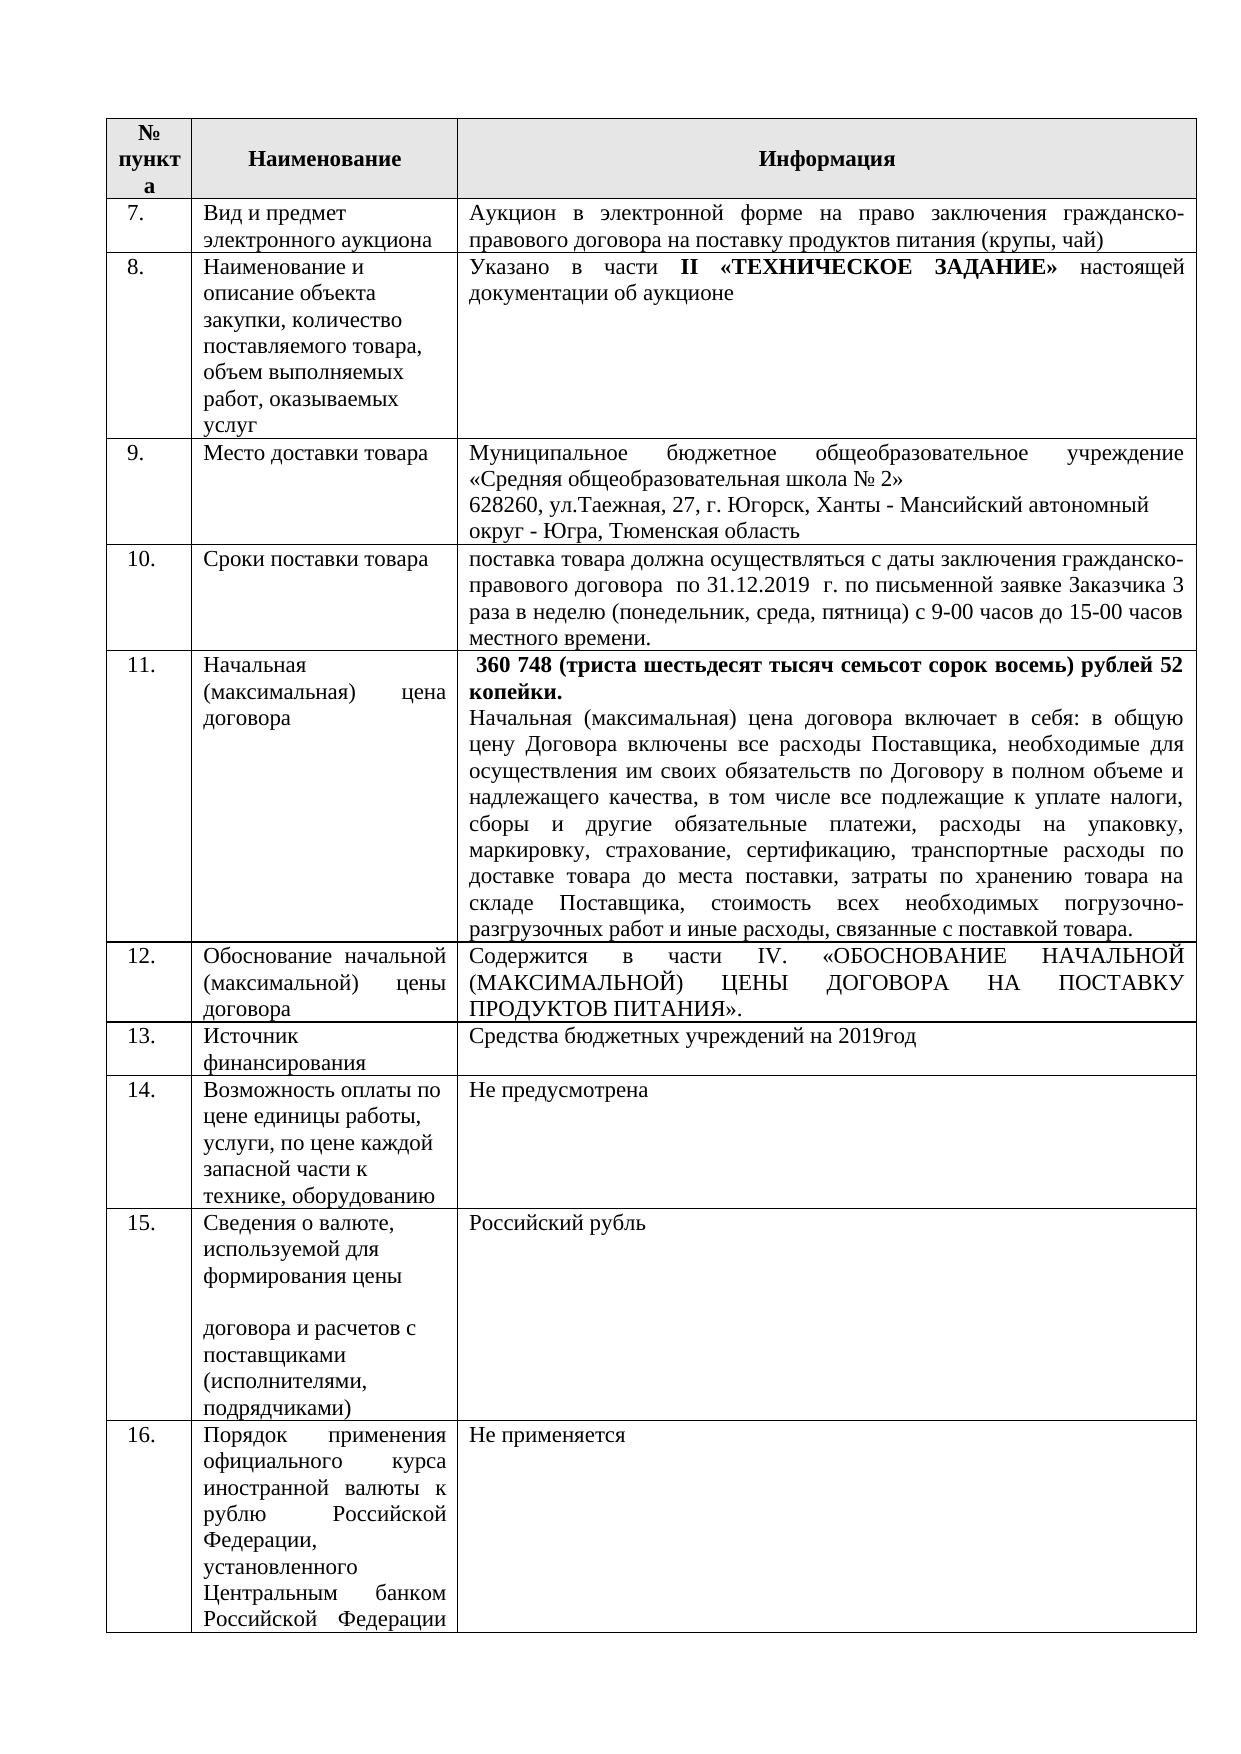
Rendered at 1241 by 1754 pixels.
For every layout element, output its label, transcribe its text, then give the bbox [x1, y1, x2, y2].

table_cell [107, 253, 191, 437]
table_cell Наименование и описание объекта закупки, количество поставляемого товара, объем выполняемых работ, оказываемых услуг [192, 253, 457, 437]
table_cell 360 748 (триста шестьдесят тысяч семьсот сорок восемь) рублей 52 копейки. Начальная (максимальная) цена договора включает в себя: в общую цену Договора включены все расходы Поставщика, необходимые для осуществления им своих обязательств по Договору в полном объеме и надлежащего качества, в том числе все подлежащие к уплате налоги, сборы и другие обязательные платежи, расходы на упаковку, маркировку, страхование, сертификацию, транспортные расходы по доставке товара до места поставки, затраты по хранению товара на складе Поставщика, стоимость всех необходимых погрузочно-разгрузочных работ и иные расходы, связанные с поставкой товара. [458, 651, 1196, 941]
table_cell Место доставки товара [192, 439, 457, 544]
table_cell Вид и предмет электронного аукциона [192, 199, 457, 252]
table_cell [192, 1421, 457, 1632]
table_header Наименование [192, 119, 457, 198]
table_cell Средства бюджетных учреждений на 2019год [458, 1023, 1196, 1075]
table_cell [107, 651, 191, 941]
table_cell Не применяется [458, 1421, 1196, 1632]
table_cell Обоснование начальной (максимальной) цены договора [192, 943, 457, 1021]
table_cell Не предусмотрена [458, 1076, 1196, 1208]
table_cell [107, 199, 191, 252]
table_cell [107, 1209, 191, 1420]
table_cell Источник финансирования [192, 1023, 457, 1075]
table_cell Возможность оплаты по цене единицы работы, услуги, по цене каждой запасной части к технике, оборудованию [192, 1076, 457, 1208]
table_cell [107, 1023, 191, 1075]
table_cell [107, 1076, 191, 1208]
table_cell поставка товара должна осуществляться с даты заключения гражданско-правового договора по 31.12.2019 г. по письменной заявке Заказчика 3 раза в неделю (понедельник, среда, пятница) с 9-00 часов до 15-00 часов местного времени. [458, 545, 1196, 650]
table_header № пункта [107, 119, 191, 198]
table_cell Сведения о валюте, используемой для формирования цены договора и расчетов с поставщиками (исполнителями, подрядчиками) [192, 1209, 457, 1420]
table_cell [107, 1421, 191, 1632]
table_cell Указано в части II «ТЕХНИЧЕСКОЕ ЗАДАНИЕ» настоящей документации об аукционе [458, 253, 1196, 437]
table_cell Сроки поставки товара [192, 545, 457, 650]
table_cell [107, 545, 191, 650]
table_cell Содержится в части IV. «ОБОСНОВАНИЕ НАЧАЛЬНОЙ (МАКСИМАЛЬНОЙ) ЦЕНЫ ДОГОВОРА НА ПОСТАВКУ ПРОДУКТОВ ПИТАНИЯ». [458, 943, 1196, 1021]
table_header Информация [458, 119, 1196, 198]
table_cell [107, 439, 191, 544]
table_cell Начальная (максимальная) цена договора [192, 651, 457, 941]
table_cell Аукцион в электронной форме на право заключения гражданско-правового договора на поставку продуктов питания (крупы, чай) [458, 199, 1196, 252]
table_cell Российский рубль [458, 1209, 1196, 1420]
table_cell [107, 943, 191, 1021]
table_cell Муниципальное бюджетное общеобразовательное учреждение «Средняя общеобразовательная школа № 2» 628260, ул.Таежная, 27, г. Югорск, Ханты - Мансийский автономный округ - Югра, Тюменская область [458, 439, 1196, 544]
